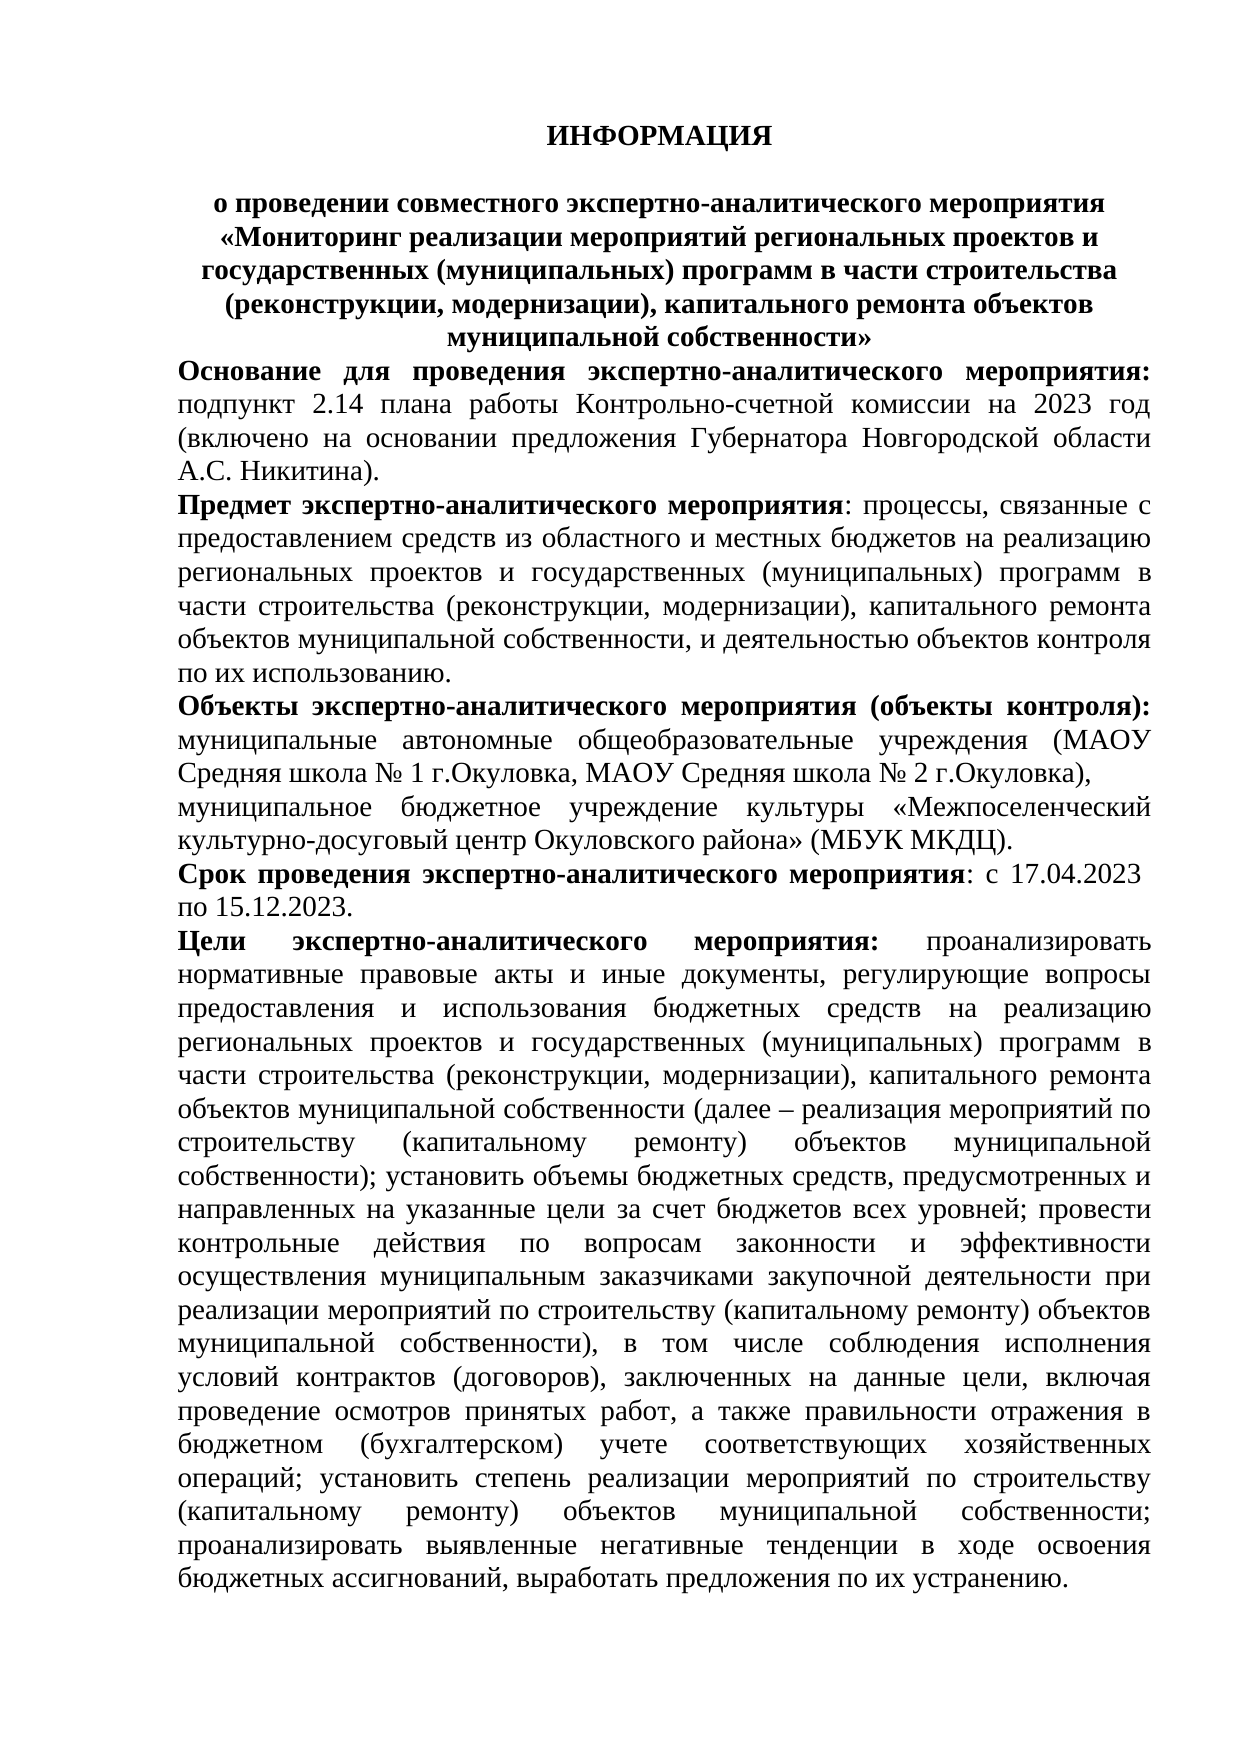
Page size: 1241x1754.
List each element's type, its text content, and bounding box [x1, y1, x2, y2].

text о проведении совместного экспертно-аналитического мероприятия «Мониторинг реализации мероприятий региональных проектов и государственных (муниципальных) программ в части строительства (реконструкции, модернизации), капитального ремонта объектов муниципальной собственности» [177, 185, 1141, 353]
text Предмет экспертно-аналитического мероприятия: процессы, связанные с предоставлением средств из областного и местных бюджетов на реализацию региональных проектов и государственных (муниципальных) программ в части строительства (реконструкции, модернизации), капитального ремонта объектов муниципальной собственности, и деятельностью объектов контроля по их использованию. [177, 487, 1152, 688]
text муниципальное бюджетное учреждение культуры «Межпоселенческий культурно-досуговый центр Окуловского района» (МБУК МКДЦ). [177, 789, 1152, 856]
text Объекты экспертно-аналитического мероприятия (объекты контроля): муниципальные автономные общеобразовательные учреждения (МАОУ Средняя школа № 1 г.Окуловка, МАОУ Средняя школа № 2 г.Окуловка), [177, 688, 1152, 789]
text Срок проведения экспертно-аналитического мероприятия: с 17.04.2023 по 15.12.2023. [177, 856, 1141, 923]
text Основание для проведения экспертно-аналитического мероприятия: подпункт 2.14 плана работы Контрольно-счетной комиссии на 2023 год (включено на основании предложения Губернатора Новгородской области А.С. Никитина). [177, 353, 1152, 487]
text Цели экспертно-аналитического мероприятия: проанализировать нормативные правовые акты и иные документы, регулирующие вопросы предоставления и использования бюджетных средств на реализацию региональных проектов и государственных (муниципальных) программ в части строительства (реконструкции, модернизации), капитального ремонта объектов муниципальной собственности (далее – реализация мероприятий по строительству (капитальному ремонту) объектов муниципальной собственности); установить объемы бюджетных средств, предусмотренных и направленных на указанные цели за счет бюджетов всех уровней; провести контрольные действия по вопросам законности и эффективности осуществления муниципальным заказчиками закупочной деятельности при реализации мероприятий по строительству (капитальному ремонту) объектов муниципальной собственности), в том числе соблюдения исполнения условий контрактов (договоров), заключенных на данные цели, включая проведение осмотров принятых работ, а также правильности отражения в бюджетном (бухгалтерском) учете соответствующих хозяйственных операций; установить степень реализации мероприятий по строительству (капитальному ремонту) объектов муниципальной собственности; проанализировать выявленные негативные тенденции в ходе освоения бюджетных ассигнований, выработать предложения по их устранению. [177, 923, 1152, 1594]
text ИНФОРМАЦИЯ [177, 118, 1141, 152]
